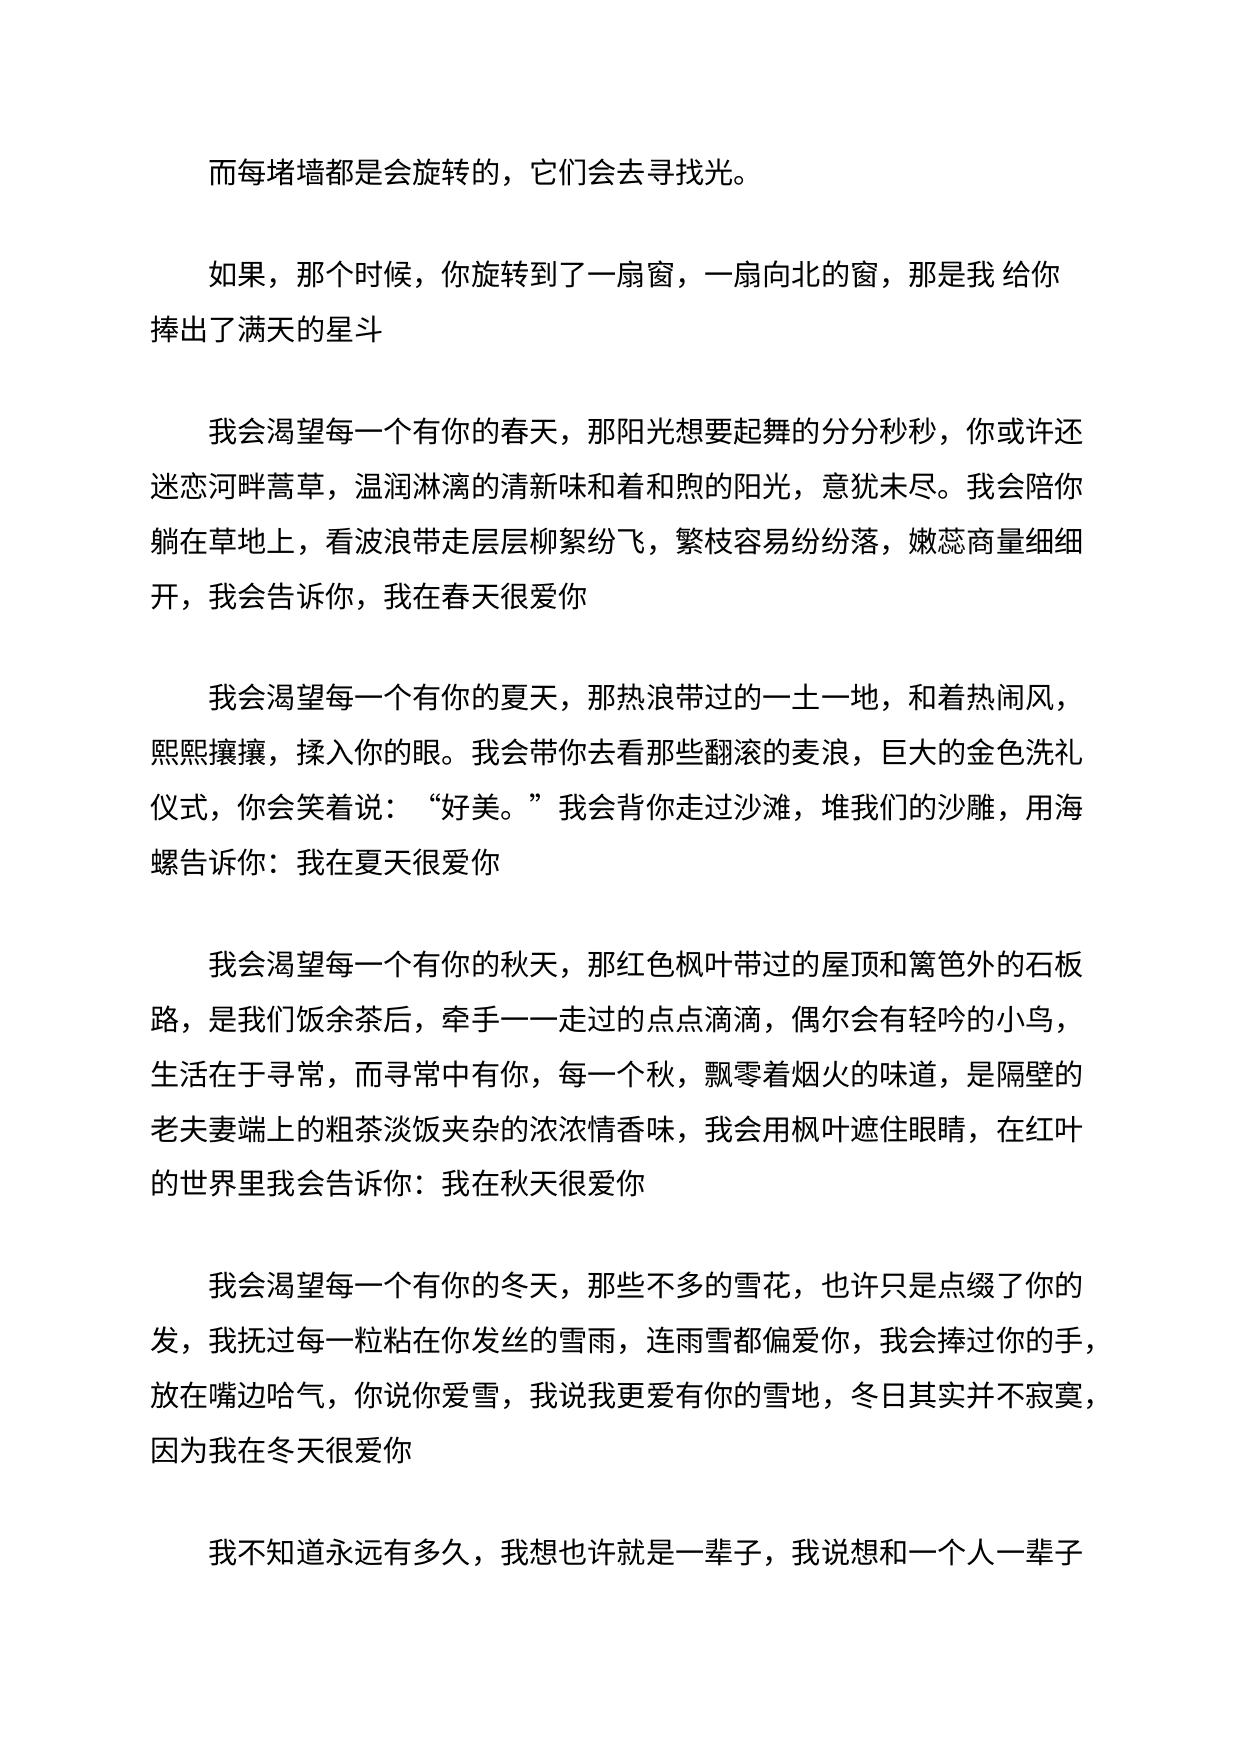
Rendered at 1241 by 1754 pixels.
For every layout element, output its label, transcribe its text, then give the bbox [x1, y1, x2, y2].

text 我会渴望每一个有你的春天，那阳光想要起舞的分分秒秒，你或许还迷恋河畔蒿草，温润淋漓的清新味和着和煦的阳光，意犹未尽。我会陪你躺在草地上，看波浪带走层层柳絮纷飞，繁枝容易纷纷落，嫩蕊商量细细开，我会告诉你，我在春天很爱你 [150, 408, 1090, 615]
text 我会渴望每一个有你的冬天，那些不多的雪花，也许只是点缀了你的发，我抚过每一粒粘在你发丝的雪雨，连雨雪都偏爱你，我会捧过你的手，放在嘴边哈气，你说你爱雪，我说我更爱有你的雪地，冬日其实并不寂寞，因为我在冬天很爱你 [150, 1263, 1090, 1470]
text 我会渴望每一个有你的夏天，那热浪带过的一土一地，和着热闹风，熙熙攘攘，揉入你的眼。我会带你去看那些翻滚的麦浪，巨大的金色洗礼仪式，你会笑着说：“好美。”我会背你走过沙滩，堆我们的沙雕，用海螺告诉你：我在夏天很爱你 [150, 675, 1090, 882]
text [150, 1529, 1090, 1571]
text 而每堵墙都是会旋转的，它们会去寻找光。 [150, 150, 1090, 192]
text 我会渴望每一个有你的秋天，那红色枫叶带过的屋顶和篱笆外的石板路，是我们饭余茶后，牵手一一走过的点点滴滴，偶尔会有轻吟的小鸟，生活在于寻常，而寻常中有你，每一个秋，飘零着烟火的味道，是隔壁的老夫妻端上的粗茶淡饭夹杂的浓浓情香味，我会用枫叶遮住眼睛，在红叶的世界里我会告诉你：我在秋天很爱你 [150, 941, 1090, 1203]
text 如果，那个时候，你旋转到了一扇窗，一扇向北的窗，那是我 给你 捧出了满天的星斗 [150, 252, 1090, 349]
